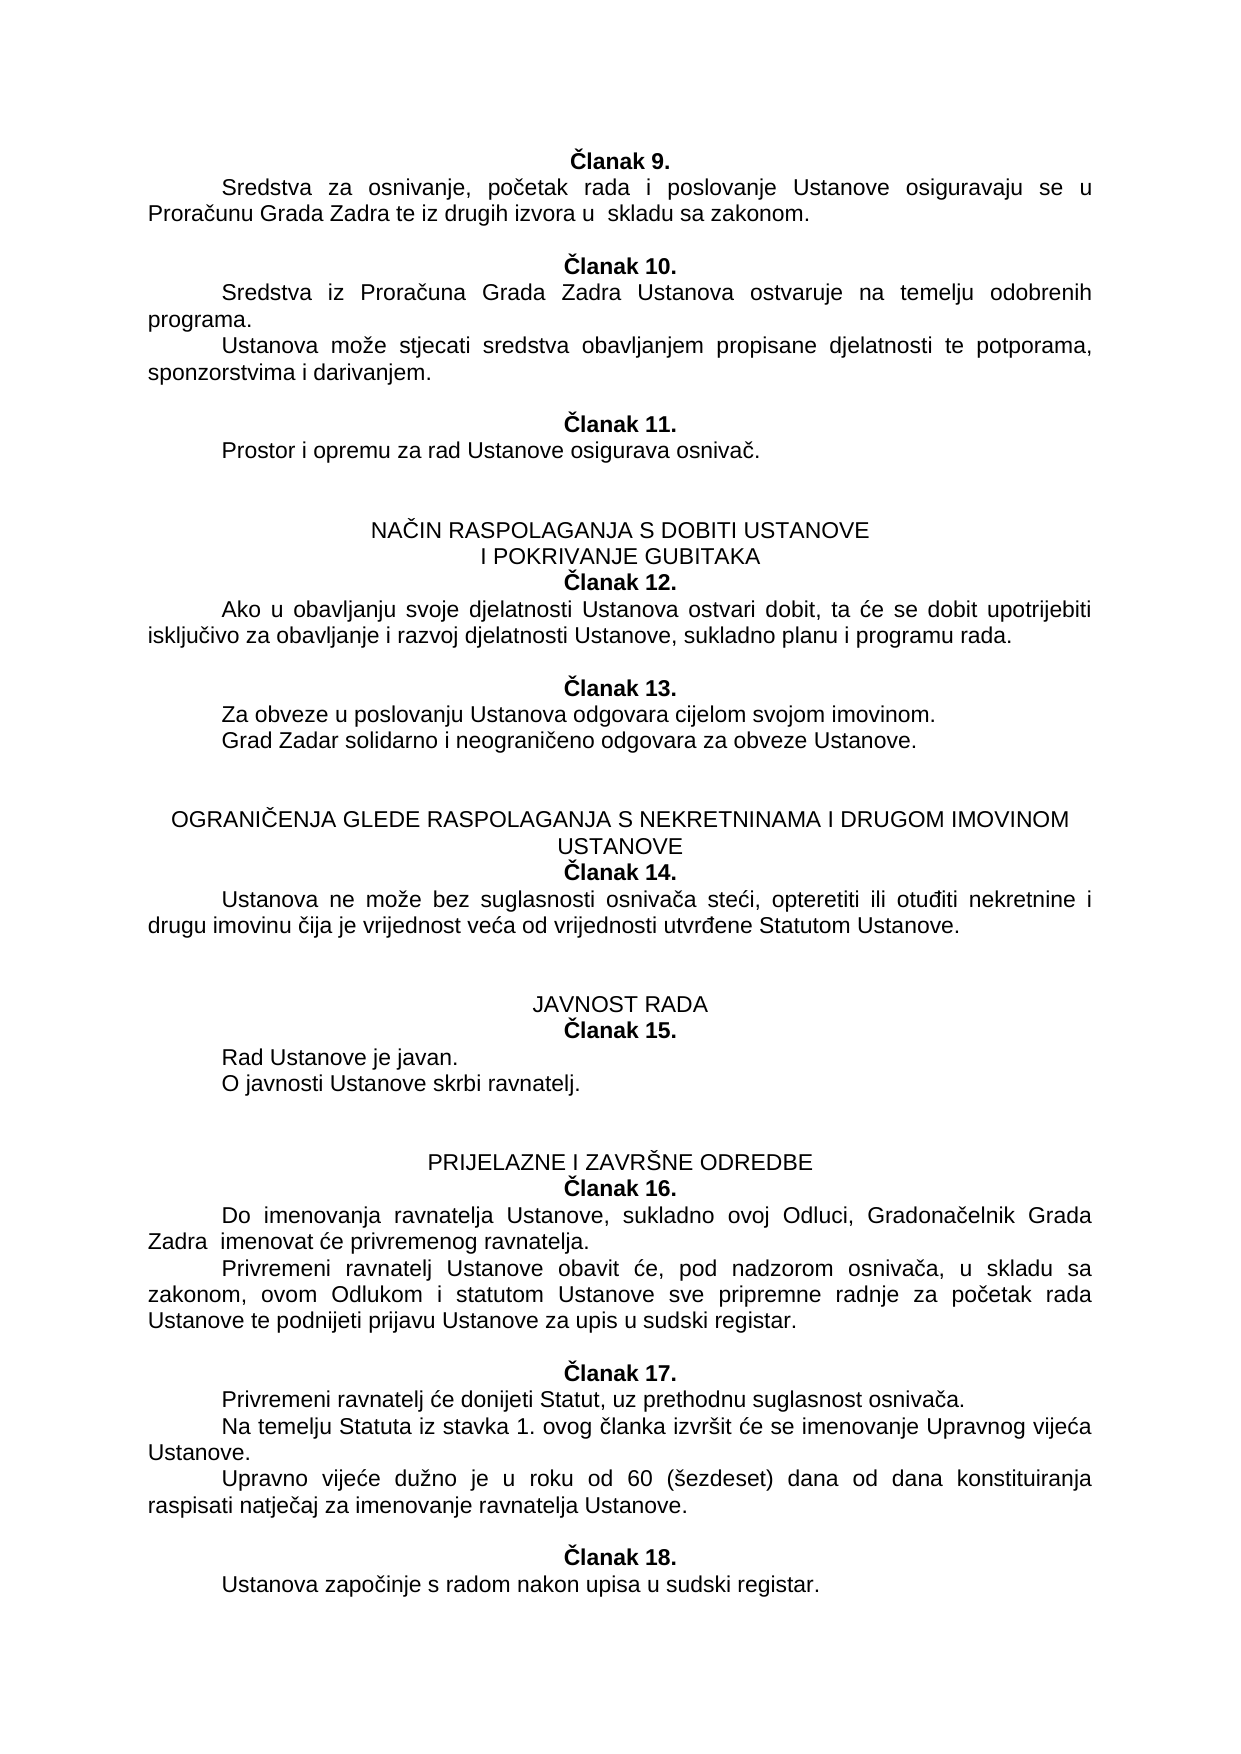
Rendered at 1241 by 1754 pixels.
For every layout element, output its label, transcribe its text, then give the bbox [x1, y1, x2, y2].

text Sredstva iz Proračuna Grada Zadra Ustanova ostvaruje na temelju odobrenih programa. [148, 279, 1093, 332]
text OGRANIČENJA GLEDE RASPOLAGANJA S NEKRETNINAMA I DRUGOM IMOVINOM USTANOVE [148, 806, 1093, 859]
text Članak 12. [148, 569, 1093, 596]
text Privremeni ravnatelj Ustanove obavit će, pod nadzorom osnivača, u skladu sa zakonom, ovom Odlukom i statutom Ustanove sve pripremne radnje za početak rada Ustanove te podnijeti prijavu Ustanove za upis u sudski registar. [148, 1254, 1093, 1333]
text Grad Zadar solidarno i neograničeno odgovara za obveze Ustanove. [148, 727, 1093, 754]
text Članak 14. [148, 859, 1093, 886]
text Do imenovanja ravnatelja Ustanove, sukladno ovoj Odluci, Gradonačelnik Grada Zadra imenovat će privremenog ravnatelja. [148, 1202, 1093, 1254]
text I POKRIVANJE GUBITAKA [148, 543, 1093, 569]
text Ustanova ne može bez suglasnosti osnivača steći, opteretiti ili otuđiti nekretnine i drugu imovinu čija je vrijednost veća od vrijednosti utvrđene Statutom Ustanove. [148, 886, 1093, 938]
text Privremeni ravnatelj će donijeti Statut, uz prethodnu suglasnost osnivača. [148, 1386, 1093, 1413]
text PRIJELAZNE I ZAVRŠNE ODREDBE [148, 1149, 1093, 1175]
text NAČIN RASPOLAGANJA S DOBITI USTANOVE [148, 517, 1093, 543]
text Ako u obavljanju svoje djelatnosti Ustanova ostvari dobit, ta će se dobit upotrijebiti isključivo za obavljanje i razvoj djelatnosti Ustanove, sukladno planu i programu rada. [148, 596, 1093, 648]
text Članak 18. [148, 1544, 1093, 1571]
text Članak 16. [148, 1175, 1093, 1202]
text Na temelju Statuta iz stavka 1. ovog članka izvršit će se imenovanje Upravnog vijeća Ustanove. [148, 1413, 1093, 1465]
text Sredstva za osnivanje, početak rada i poslovanje Ustanove osiguravaju se u Proračunu Grada Zadra te iz drugih izvora u skladu sa zakonom. [148, 174, 1093, 227]
text Za obveze u poslovanju Ustanova odgovara cijelom svojom imovinom. [148, 701, 1093, 727]
text Ustanova započinje s radom nakon upisa u sudski registar. [148, 1571, 1093, 1597]
text Upravno vijeće dužno je u roku od 60 (šezdeset) dana od dana konstituiranja raspisati natječaj za imenovanje ravnatelja Ustanove. [148, 1465, 1093, 1518]
text Članak 10. [148, 253, 1093, 279]
text Članak 9. [148, 148, 1093, 174]
text Članak 13. [148, 675, 1093, 701]
text Ustanova može stjecati sredstva obavljanjem propisane djelatnosti te potporama, sponzorstvima i darivanjem. [148, 332, 1093, 385]
text Članak 15. [148, 1017, 1093, 1044]
text O javnosti Ustanove skrbi ravnatelj. [148, 1070, 1093, 1096]
text Rad Ustanove je javan. [148, 1044, 1093, 1070]
text Prostor i opremu za rad Ustanove osigurava osnivač. [148, 437, 1093, 464]
text Članak 11. [148, 411, 1093, 437]
text JAVNOST RADA [148, 991, 1093, 1017]
text Članak 17. [148, 1360, 1093, 1386]
